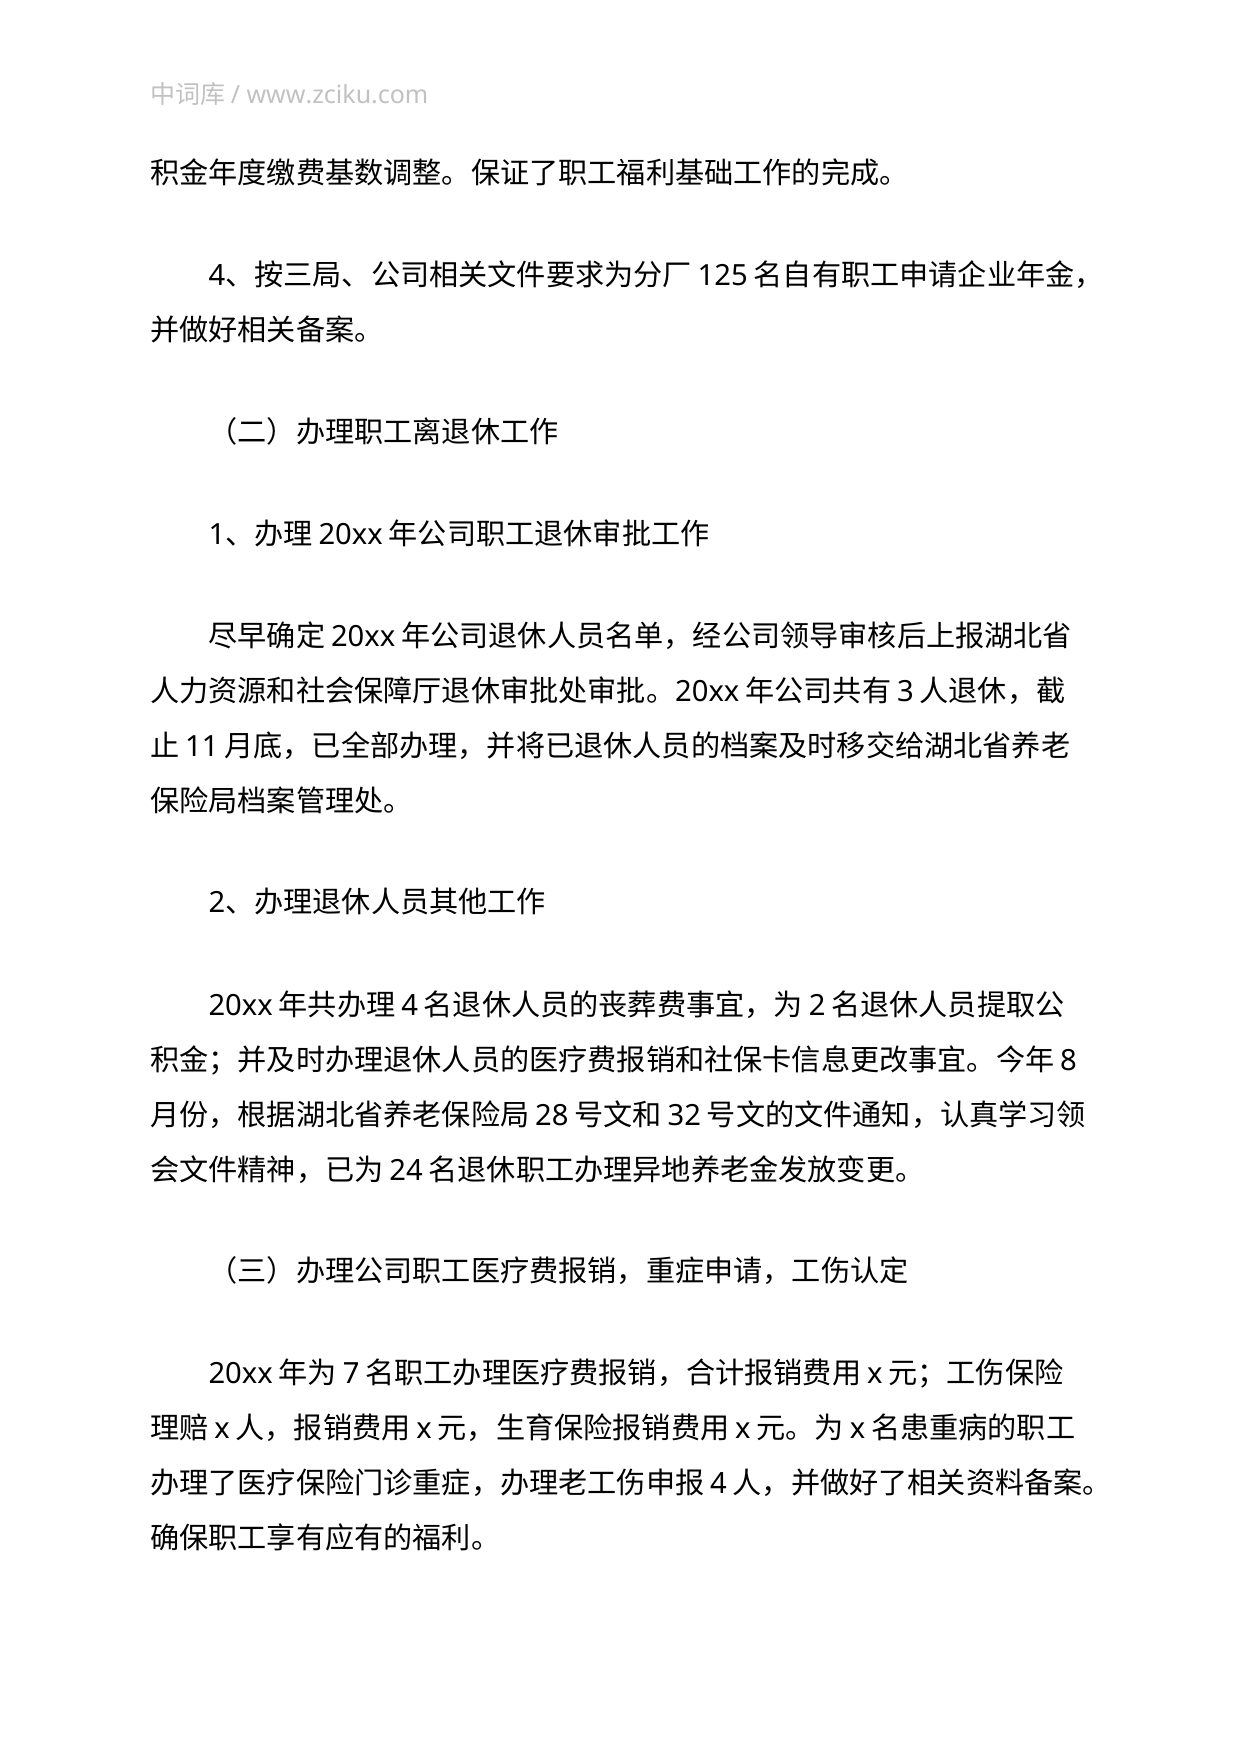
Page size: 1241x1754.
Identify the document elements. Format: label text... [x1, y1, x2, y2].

text 20xx年共办理4名退休人员的丧葬费事宜，为2名退休人员提取公积金；并及时办理退休人员的医疗费报销和社保卡信息更改事宜。今年8月份，根据湖北省养老保险局28号文和32号文的文件通知，认真学习领会文件精神，已为24名退休职工办理异地养老金发放变更。 [150, 981, 1090, 1188]
text 1、办理20xx年公司职工退休审批工作 [150, 510, 1090, 553]
text （三）办理公司职工医疗费报销，重症申请，工伤认定 [150, 1248, 1090, 1290]
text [150, 150, 1090, 192]
text 2、办理退休人员其他工作 [150, 879, 1090, 921]
text 4、按三局、公司相关文件要求为分厂125名自有职工申请企业年金，并做好相关备案。 [150, 252, 1090, 349]
text 尽早确定20xx年公司退休人员名单，经公司领导审核后上报湖北省人力资源和社会保障厅退休审批处审批。20xx年公司共有3人退休，截止11月底，已全部办理，并将已退休人员的档案及时移交给湖北省养老保险局档案管理处。 [150, 612, 1090, 819]
text 20xx年为7名职工办理医疗费报销，合计报销费用x元；工伤保险理赔x人，报销费用x元，生育保险报销费用x元。为x名患重病的职工办理了医疗保险门诊重症，办理老工伤申报4人，并做好了相关资料备案。确保职工享有应有的福利。 [150, 1350, 1090, 1557]
text （二）办理职工离退休工作 [150, 408, 1090, 451]
